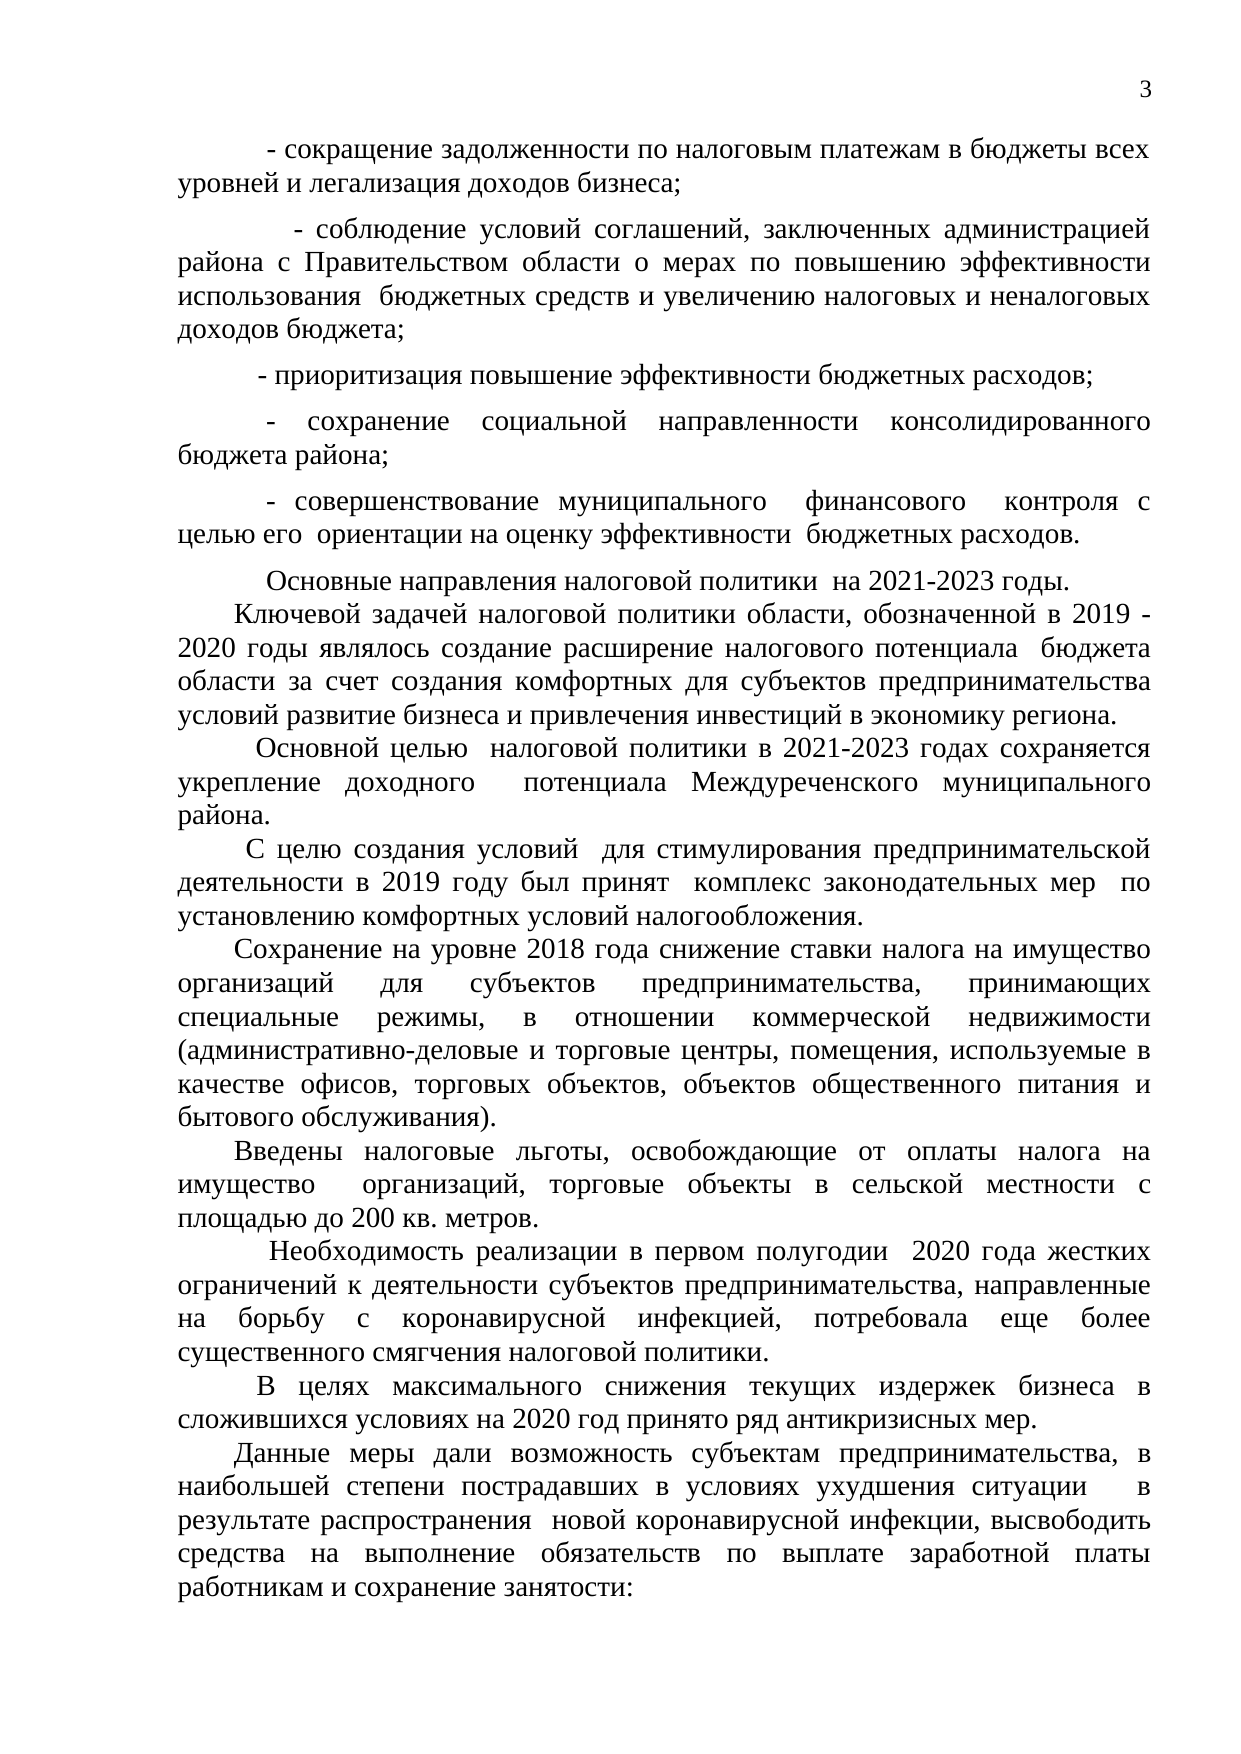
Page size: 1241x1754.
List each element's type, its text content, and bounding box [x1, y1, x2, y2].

text - совершенствование муниципального финансового контроля с целью его ориентации на оценку эффективности бюджетных расходов. [177, 483, 1152, 550]
text В целях максимального снижения текущих издержек бизнеса в сложившихся условиях на 2020 год принято ряд антикризисных мер. [177, 1368, 1152, 1435]
text - сохранение социальной направленности консолидированного бюджета района; [177, 403, 1152, 471]
text - соблюдение условий соглашений, заключенных администрацией района с Правительством области о мерах по повышению эффективности использования бюджетных средств и увеличению налоговых и неналоговых доходов бюджета; [177, 211, 1152, 345]
text Необходимость реализации в первом полугодии 2020 года жестких ограничений к деятельности субъектов предпринимательства, направленные на борьбу с коронавирусной инфекцией, потребовала еще более существенного смягчения налоговой политики. [177, 1233, 1152, 1368]
text - сокращение задолженности по налоговым платежам в бюджеты всех уровней и легализация доходов бизнеса; [177, 131, 1152, 198]
text Основные направления налоговой политики на 2021-2023 годы. [177, 563, 1152, 596]
text Данные меры дали возможность субъектам предпринимательства, в наибольшей степени пострадавших в условиях ухудшения ситуации в результате распространения новой коронавирусной инфекции, высвободить средства на выполнение обязательств по выплате заработной платы работникам и сохранение занятости: [177, 1435, 1152, 1602]
text С целю создания условий для стимулирования предпринимательской деятельности в 2019 году был принят комплекс законодательных мер по установлению комфортных условий налогообложения. [177, 831, 1152, 932]
text Сохранение на уровне 2018 года снижение ставки налога на имущество организаций для субъектов предпринимательства, принимающих специальные режимы, в отношении коммерческой недвижимости (административно-деловые и торговые центры, помещения, используемые в качестве офисов, торговых объектов, объектов общественного питания и бытового обслуживания). [177, 932, 1152, 1133]
text Ключевой задачей налоговой политики области, обозначенной в 2019 - 2020 годы являлось создание расширение налогового потенциала бюджета области за счет создания комфортных для субъектов предпринимательства условий развитие бизнеса и привлечения инвестиций в экономику региона. [177, 596, 1152, 730]
text Введены налоговые льготы, освобождающие от оплаты налога на имущество организаций, торговые объекты в сельской местности с площадью до 200 кв. метров. [177, 1133, 1152, 1233]
text - приоритизация повышение эффективности бюджетных расходов; [177, 357, 1152, 391]
text Основной целью налоговой политики в 2021-2023 годах сохраняется укрепление доходного потенциала Междуреченского муниципального района. [177, 730, 1152, 831]
